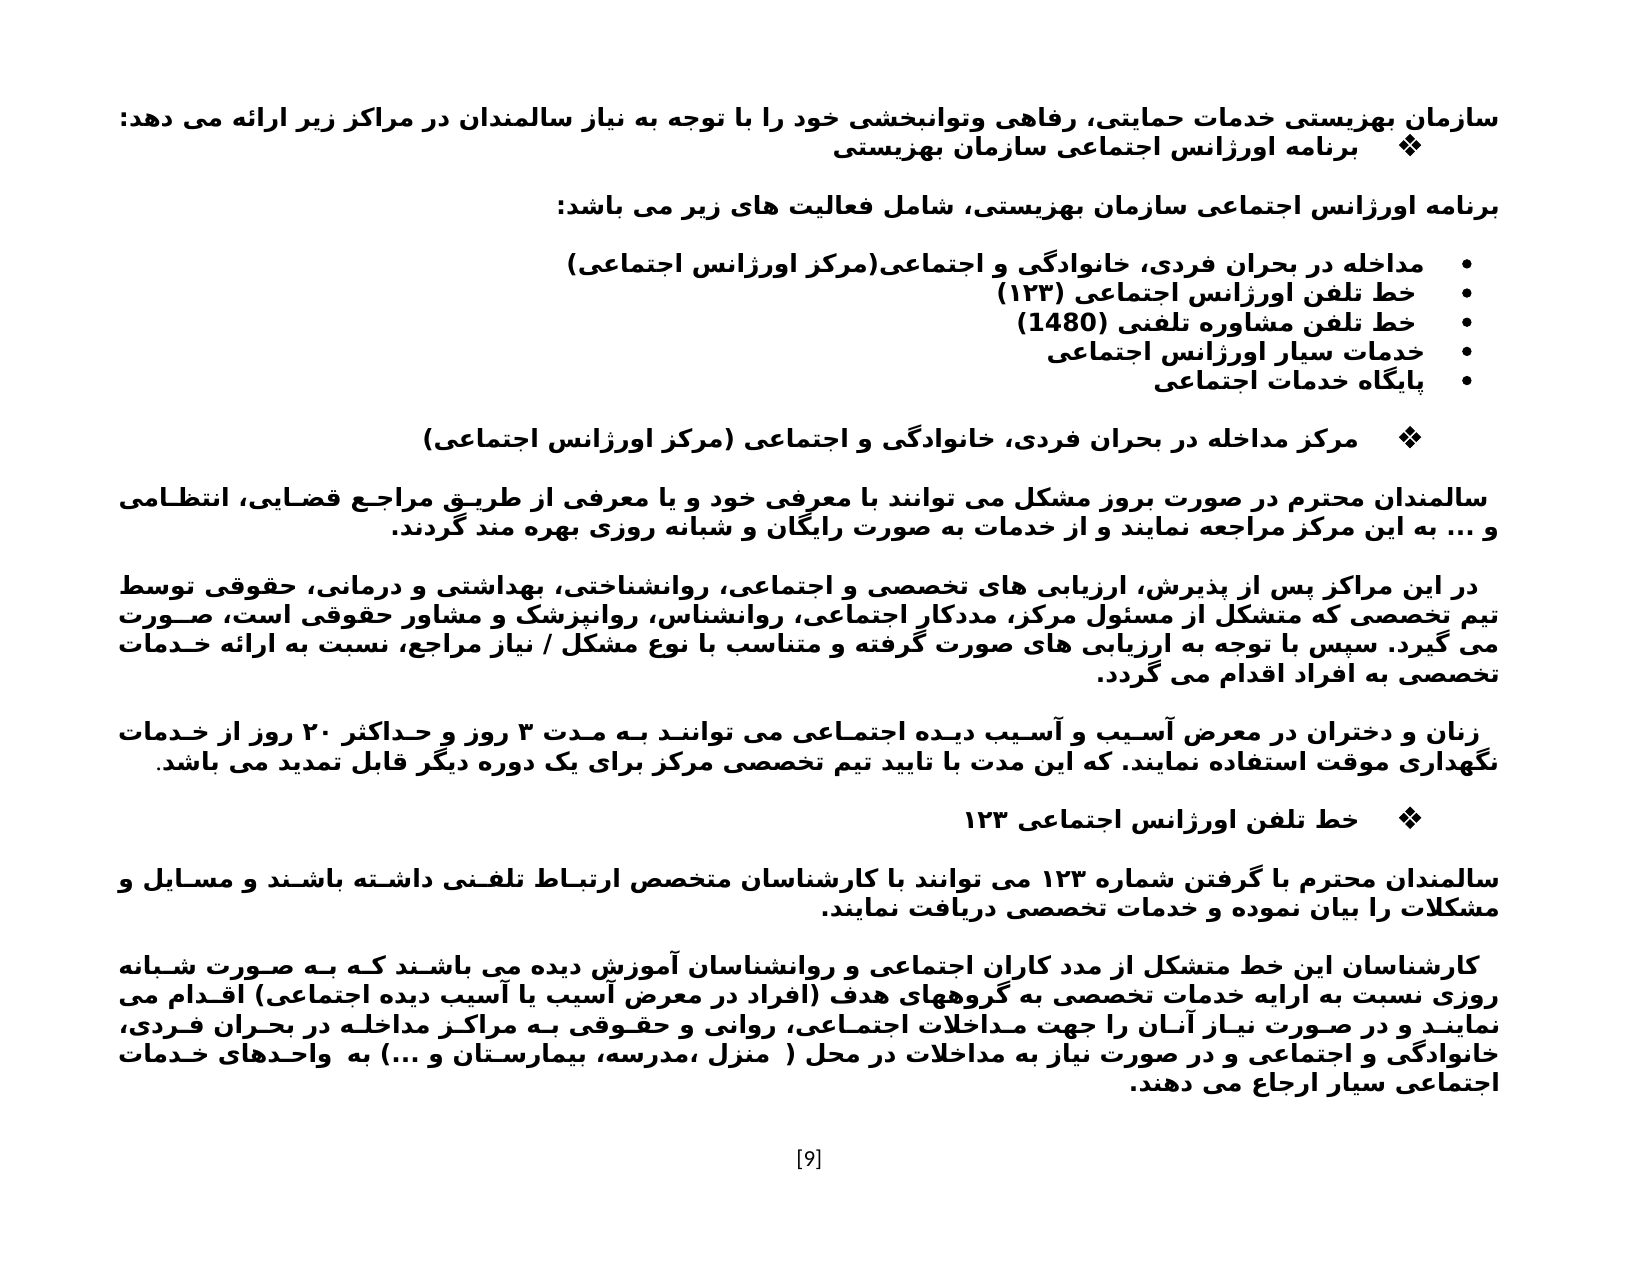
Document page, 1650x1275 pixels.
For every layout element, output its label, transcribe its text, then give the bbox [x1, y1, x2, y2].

list خط تلفن مشاوره تلفنی (1480) [118, 308, 1462, 337]
text سالمندان محترم در صورت بروز مشکل می توانند با معرفی خود و یا معرفی از طریق مراجع قضایی، انتظامی و ... به این مرکز مراجعه نمایند و از خدمات به صورت رایگان و شبانه روزی بهره مند گردند. [118, 483, 1500, 542]
text زنان و دختران در معرض آسیب و آسیب دیده اجتماعی می توانند به مدت ۳ روز و حداکثر ۲۰ روز از خدمات نگهداری موقت استفاده نمایند. که این مدت با تایید تیم تخصصی مرکز برای یک دوره دیگر قابل تمدید می باشد. [118, 717, 1500, 776]
list مرکز مداخله در بحران فردی، خانوادگی و اجتماعی (مرکز اورژانس اجتماعی) [118, 424, 1397, 454]
text سالمندان محترم با گرفتن شماره ۱۲۳ می توانند با کارشناسان متخصص ارتباط تلفنی داشته باشند و مسایل و مشکلات را بیان نموده و خدمات تخصصی دریافت نمایند. [118, 864, 1500, 922]
list خط تلفن اورژانس اجتماعی ۱۲۳ [118, 805, 1397, 834]
list برنامه اورژانس اجتماعی سازمان بهزیستی [118, 132, 1397, 162]
list پایگاه خدمات اجتماعی [118, 366, 1462, 395]
list خدمات سیار اورژانس اجتماعی [118, 337, 1462, 366]
text سازمان بهزیستی خدمات حمایتی، رفاهی وتوانبخشی خود را با توجه به نیاز سالمندان در مراکز زیر ارائه می دهد: [118, 103, 1500, 132]
text در این مراکز پس از پذیرش، ارزیابی های تخصصی و اجتماعی، روانشناختی، بهداشتی و درمانی، حقوقی توسط تیم تخصصی که متشکل از مسئول مرکز، مددکار اجتماعی، روانشناس، روانپزشک و مشاور حقوقی است، صورت می گیرد. سپس با توجه به ارزیابی های صورت گرفته و متناسب با نوع مشکل / نیاز مراجع، نسبت به ارائه خدمات تخصصی به افراد اقدام می گردد. [118, 571, 1500, 688]
text برنامه اورژانس اجتماعی سازمان بهزیستی، شامل فعالیت های زیر می باشد: [118, 191, 1500, 220]
list خط تلفن اورژانس اجتماعی (۱۲۳) [118, 278, 1462, 308]
text کارشناسان این خط متشکل از مدد کاران اجتماعی و روانشناسان آموزش دیده می باشند که به صورت شبانه روزی نسبت به ارایه خدمات تخصصی به گروههای هدف (افراد در معرض آسیب یا آسیب دیده اجتماعی) اقدام می نمایند و در صورت نیاز آنان را جهت مداخلات اجتماعی، روانی و حقوقی به مراکز مداخله در بحران فردی، خانوادگی و اجتماعی و در صورت نیاز به مداخلات در محل ( منزل ،مدرسه، بیمارستان و ...) به واحدهای خدمات اجتماعی سیار ارجاع می دهند. [118, 951, 1500, 1098]
list مداخله در بحران فردی، خانوادگی و اجتماعی(مرکز اورژانس اجتماعی) [118, 249, 1462, 278]
